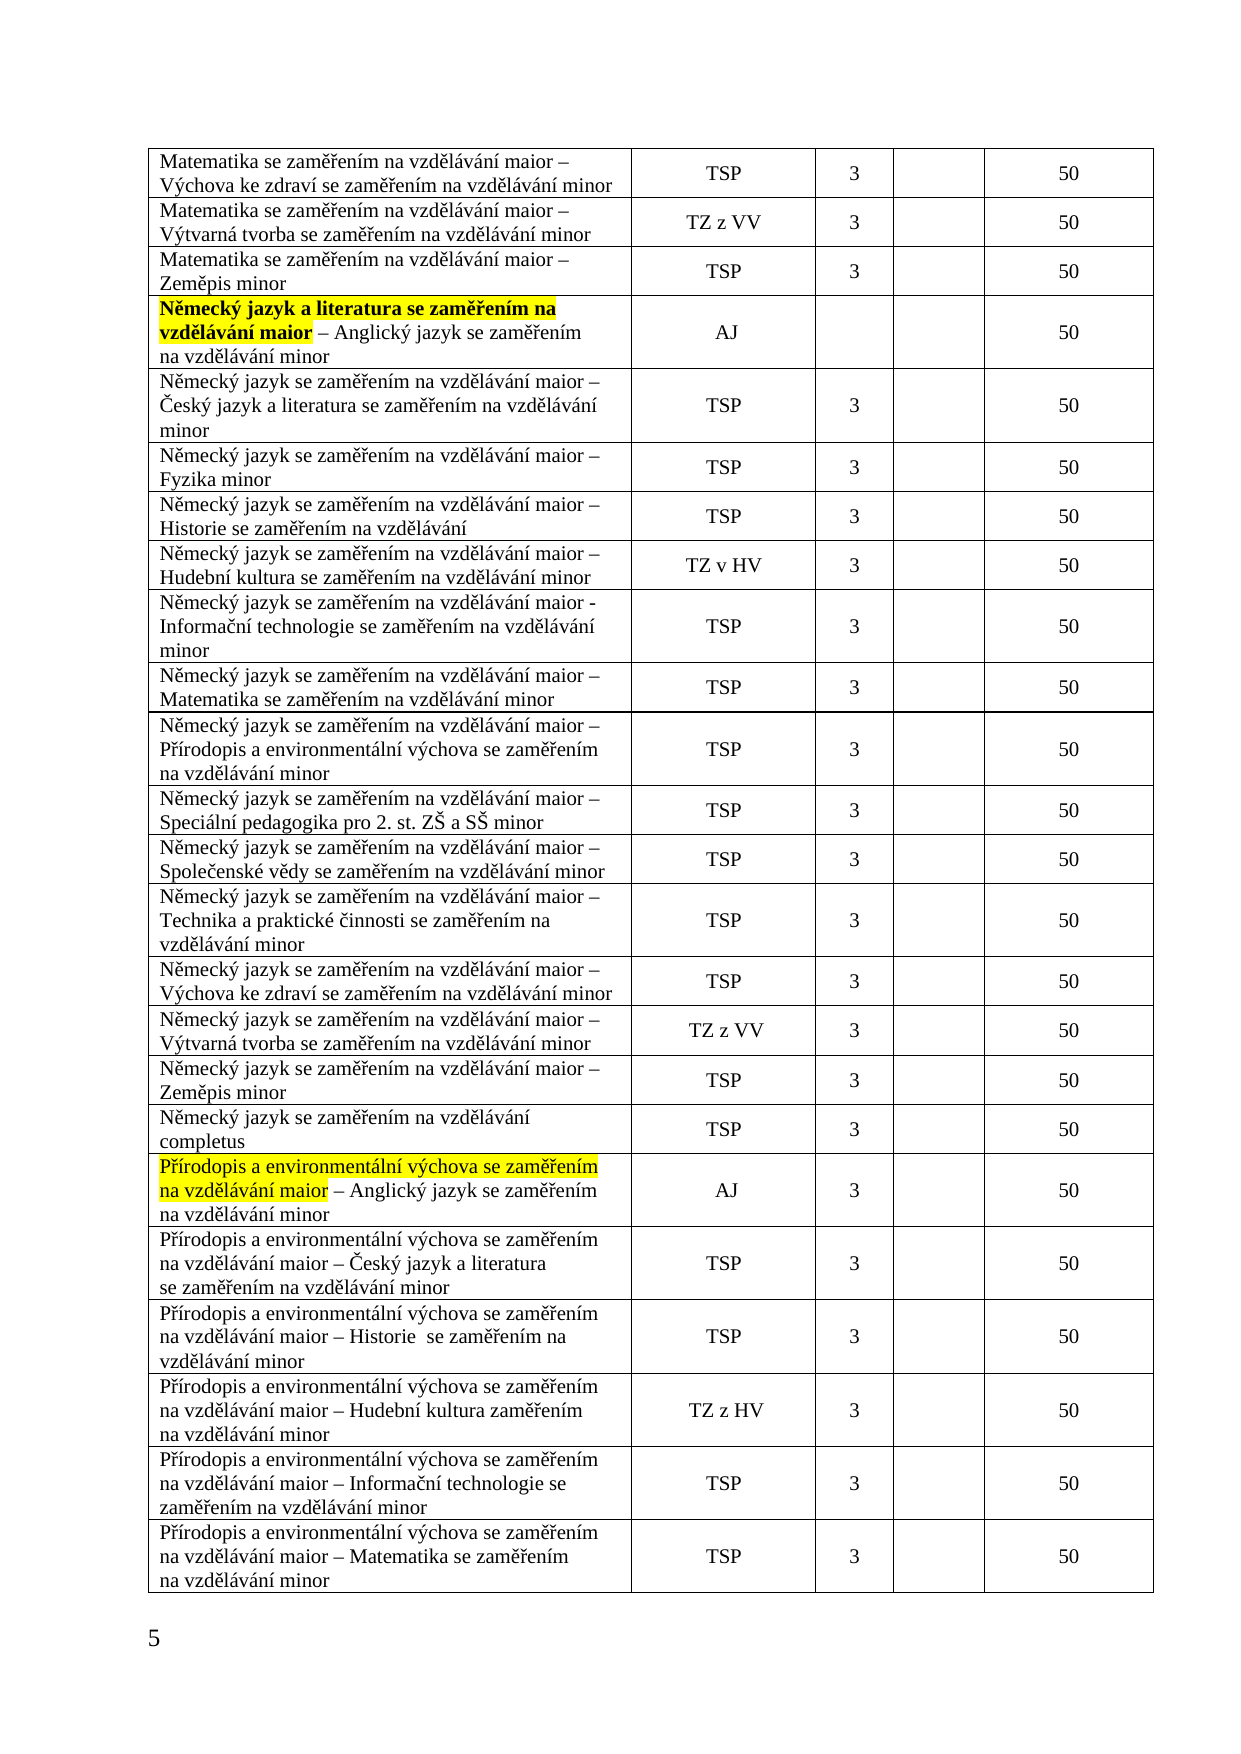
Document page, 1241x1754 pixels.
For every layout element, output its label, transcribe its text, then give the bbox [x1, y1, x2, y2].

table_cell 50 [985, 1520, 1153, 1592]
table_cell 3 [816, 713, 893, 785]
table_cell 3 [816, 884, 893, 956]
table_cell [894, 786, 984, 834]
table_cell 50 [985, 590, 1153, 662]
table_cell 3 [816, 663, 893, 711]
table_cell 50 [985, 198, 1153, 246]
table_cell TSP [632, 1447, 815, 1519]
table_cell 3 [816, 1227, 893, 1299]
table_cell [894, 1154, 984, 1226]
table_cell [894, 663, 984, 711]
table_cell 3 [816, 541, 893, 589]
table_cell TSP [632, 957, 815, 1005]
table_cell Německý jazyk se zaměřením na vzdělávání maior – Přírodopis a environmentální výchova se zaměřením na vzdělávání minor [149, 713, 631, 785]
table_cell Německý jazyk se zaměřením na vzdělávání maior – Fyzika minor [149, 443, 631, 491]
table_cell TSP [632, 1520, 815, 1592]
table_cell [894, 149, 984, 197]
table_cell [894, 492, 984, 540]
table_cell AJ [632, 1154, 815, 1226]
table_cell 50 [985, 1300, 1153, 1373]
table_cell 3 [816, 786, 893, 834]
table_cell 3 [816, 369, 893, 442]
table_cell 50 [985, 663, 1153, 711]
table_cell 50 [985, 369, 1153, 442]
table_cell [894, 1227, 984, 1299]
table_cell [894, 1447, 984, 1519]
table_cell TZ z VV [632, 1006, 815, 1054]
table_cell TSP [632, 1105, 815, 1153]
table_cell Německý jazyk se zaměřením na vzdělávání maior – Výtvarná tvorba se zaměřením na vzdělávání minor [149, 1006, 631, 1054]
table_cell [894, 443, 984, 491]
table_cell Německý jazyk se zaměřením na vzdělávání maior – Společenské vědy se zaměřením na vzdělávání minor [149, 835, 631, 883]
table_cell 50 [985, 1056, 1153, 1104]
table_cell Německý jazyk se zaměřením na vzdělávání maior – Matematika se zaměřením na vzdělávání minor [149, 663, 631, 711]
table_cell 50 [985, 1006, 1153, 1054]
table_cell 3 [816, 835, 893, 883]
table_cell Německý jazyk se zaměřením na vzdělávání maior – Český jazyk a literatura se zaměřením na vzdělávání minor [149, 369, 631, 442]
table_cell Přírodopis a environmentální výchova se zaměřením na vzdělávání maior – Hudební kultura zaměřením na vzdělávání minor [149, 1374, 631, 1446]
table_cell [894, 1105, 984, 1153]
table_cell 50 [985, 492, 1153, 540]
table_cell Přírodopis a environmentální výchova se zaměřením na vzdělávání maior – Anglický jazyk se zaměřením na vzdělávání minor [149, 1154, 631, 1226]
table_cell TSP [632, 443, 815, 491]
table_cell 3 [816, 1300, 893, 1373]
table_cell [894, 1374, 984, 1446]
table_cell Německý jazyk se zaměřením na vzdělávání maior – Výchova ke zdraví se zaměřením na vzdělávání minor [149, 957, 631, 1005]
table_cell TZ z VV [632, 198, 815, 246]
table_cell [894, 198, 984, 246]
table_cell [894, 1006, 984, 1054]
table_cell [894, 369, 984, 442]
table_cell Německý jazyk a literatura se zaměřením na vzdělávání maior – Anglický jazyk se zaměřením na vzdělávání minor [149, 296, 631, 368]
table_cell Matematika se zaměřením na vzdělávání maior – Zeměpis minor [149, 247, 631, 295]
table_cell 3 [816, 1520, 893, 1592]
table_cell Německý jazyk se zaměřením na vzdělávání maior – Zeměpis minor [149, 1056, 631, 1104]
table_cell Matematika se zaměřením na vzdělávání maior – Výtvarná tvorba se zaměřením na vzdělávání minor [149, 198, 631, 246]
table_cell 3 [816, 590, 893, 662]
table_cell 3 [816, 443, 893, 491]
table_cell TZ z HV [632, 1374, 815, 1446]
table_cell TZ v HV [632, 541, 815, 589]
table_cell TSP [632, 1056, 815, 1104]
table_cell 3 [816, 198, 893, 246]
table_cell TSP [632, 835, 815, 883]
table_cell 50 [985, 884, 1153, 956]
table_cell [894, 247, 984, 295]
table_cell TSP [632, 1300, 815, 1373]
table_cell TSP [632, 713, 815, 785]
table_cell [894, 835, 984, 883]
table_cell TSP [632, 884, 815, 956]
table_cell [894, 590, 984, 662]
table_cell 3 [816, 247, 893, 295]
table_cell Německý jazyk se zaměřením na vzdělávání maior - Informační technologie se zaměřením na vzdělávání minor [149, 590, 631, 662]
table_cell Německý jazyk se zaměřením na vzdělávání maior – Hudební kultura se zaměřením na vzdělávání minor [149, 541, 631, 589]
table_cell Přírodopis a environmentální výchova se zaměřením na vzdělávání maior – Matematika se zaměřením na vzdělávání minor [149, 1520, 631, 1592]
table_cell 50 [985, 1374, 1153, 1446]
table_cell 50 [985, 149, 1153, 197]
table_cell 3 [816, 1006, 893, 1054]
table_cell 50 [985, 1105, 1153, 1153]
table_cell Přírodopis a environmentální výchova se zaměřením na vzdělávání maior – Český jazyk a literatura se zaměřením na vzdělávání minor [149, 1227, 631, 1299]
table_cell 50 [985, 1227, 1153, 1299]
table_cell Německý jazyk se zaměřením na vzdělávání maior – Speciální pedagogika pro 2. st. ZŠ a SŠ minor [149, 786, 631, 834]
table_cell Německý jazyk se zaměřením na vzdělávání maior – Historie se zaměřením na vzdělávání [149, 492, 631, 540]
table_cell [894, 957, 984, 1005]
table_cell 50 [985, 443, 1153, 491]
table_cell [894, 296, 984, 368]
table_cell 50 [985, 247, 1153, 295]
table_cell 3 [816, 149, 893, 197]
table_cell 50 [985, 786, 1153, 834]
table_cell AJ [632, 296, 815, 368]
table_cell TSP [632, 247, 815, 295]
table_cell 50 [985, 713, 1153, 785]
table_cell TSP [632, 149, 815, 197]
table_cell 3 [816, 957, 893, 1005]
table_cell 50 [985, 1154, 1153, 1226]
table_cell 3 [816, 1374, 893, 1446]
table_cell [816, 296, 893, 368]
table_cell [894, 1056, 984, 1104]
table_cell [894, 1300, 984, 1373]
table_cell 3 [816, 1056, 893, 1104]
table_cell Přírodopis a environmentální výchova se zaměřením na vzdělávání maior – Historie se zaměřením na vzdělávání minor [149, 1300, 631, 1373]
table_cell 50 [985, 541, 1153, 589]
table_cell 3 [816, 1447, 893, 1519]
table_cell TSP [632, 590, 815, 662]
table_cell 50 [985, 1447, 1153, 1519]
table_cell Německý jazyk se zaměřením na vzdělávání maior – Technika a praktické činnosti se zaměřením na vzdělávání minor [149, 884, 631, 956]
table_cell 3 [816, 1154, 893, 1226]
table_cell TSP [632, 663, 815, 711]
table_cell [894, 884, 984, 956]
table_cell 50 [985, 835, 1153, 883]
table_cell 3 [816, 1105, 893, 1153]
table_cell 50 [985, 957, 1153, 1005]
table_cell [894, 541, 984, 589]
table_cell [894, 713, 984, 785]
table_cell Německý jazyk se zaměřením na vzdělávání completus [149, 1105, 631, 1153]
table_cell Přírodopis a environmentální výchova se zaměřením na vzdělávání maior – Informační technologie se zaměřením na vzdělávání minor [149, 1447, 631, 1519]
table_cell TSP [632, 492, 815, 540]
table_cell TSP [632, 1227, 815, 1299]
table_cell [894, 1520, 984, 1592]
table_cell Matematika se zaměřením na vzdělávání maior – Výchova ke zdraví se zaměřením na vzdělávání minor [149, 149, 631, 197]
table_cell TSP [632, 786, 815, 834]
table_cell TSP [632, 369, 815, 442]
table_cell 50 [985, 296, 1153, 368]
table_cell 3 [816, 492, 893, 540]
